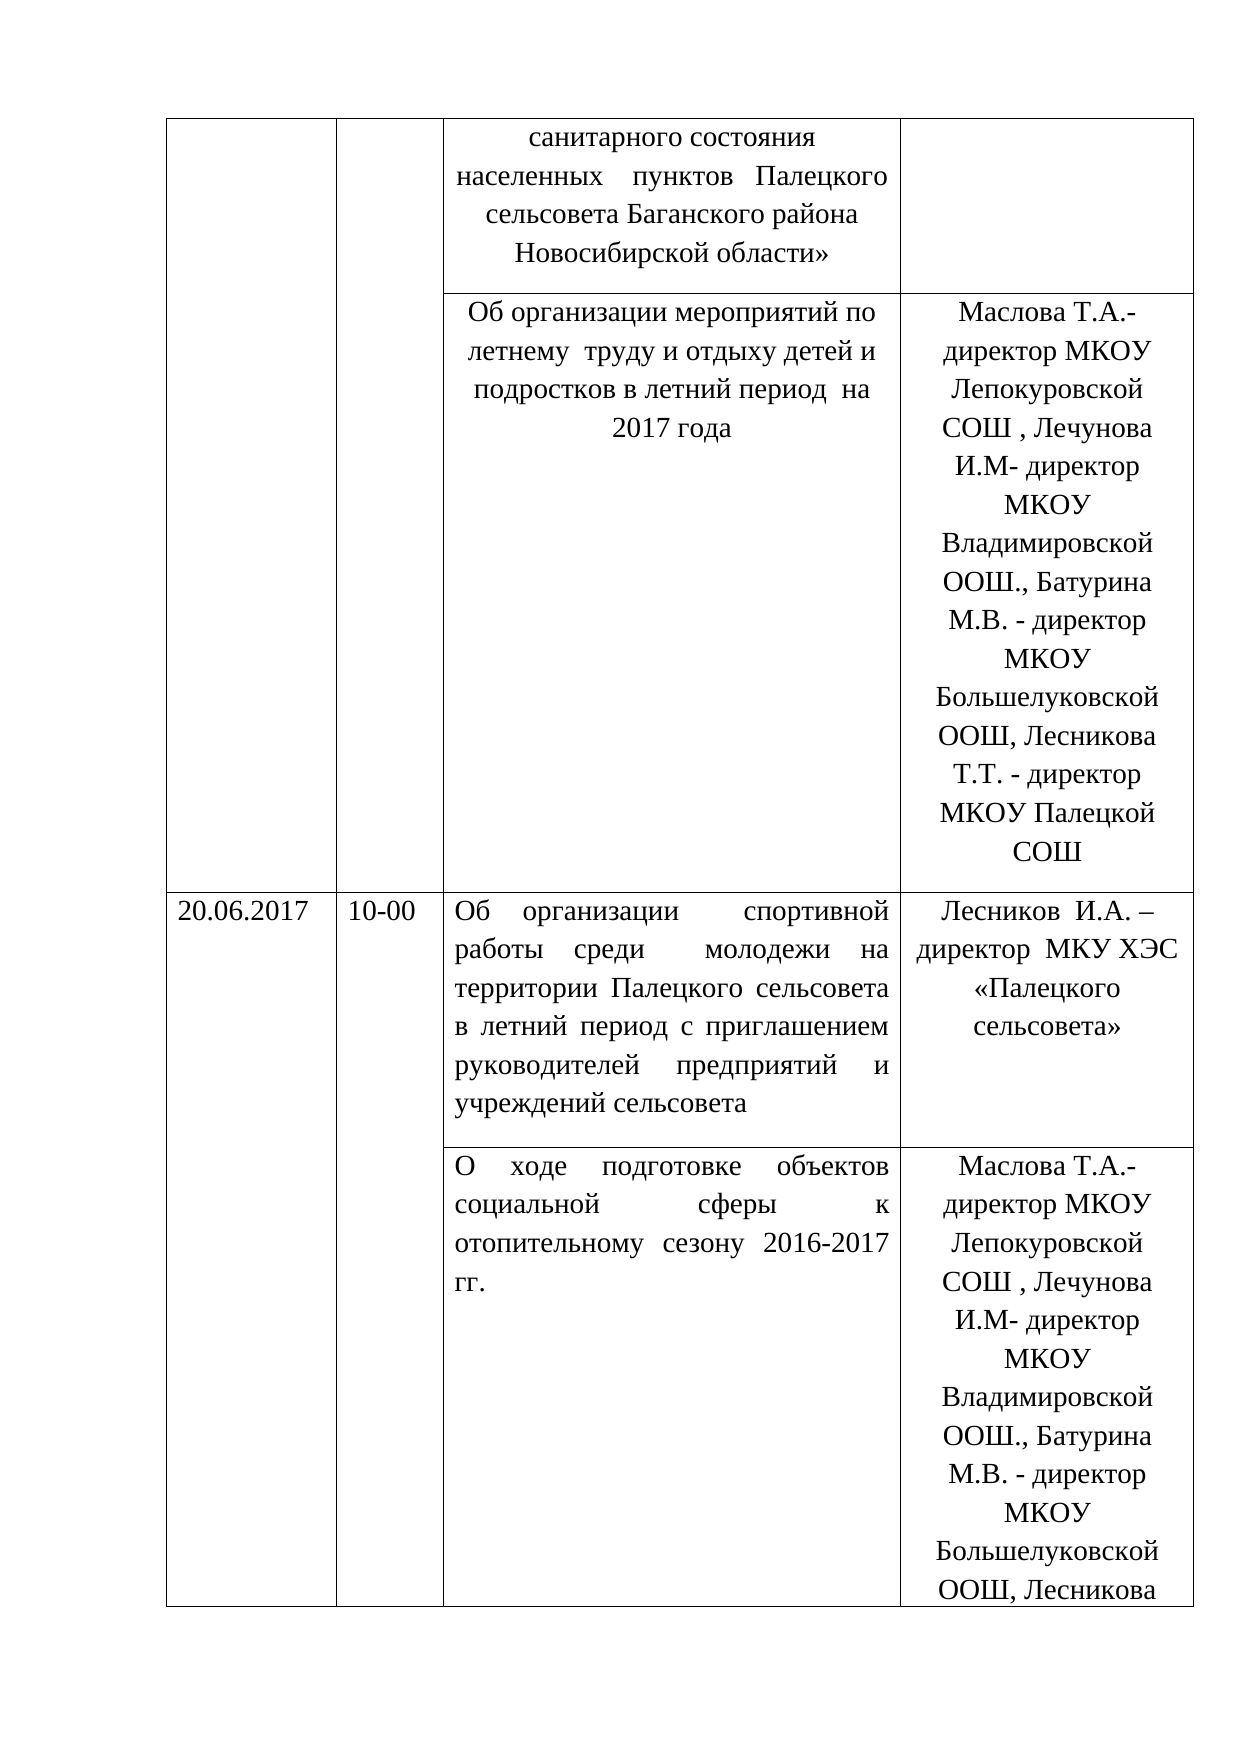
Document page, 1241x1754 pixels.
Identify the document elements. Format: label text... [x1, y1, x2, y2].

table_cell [901, 1148, 1193, 1606]
table_cell Лесников И.А. –директор МКУ ХЭС «Палецкого сельсовета» [901, 893, 1193, 1147]
table_cell Об организации спортивной работы среди молодежи на территории Палецкого сельсовета в летний период с приглашением руководителей предприятий и учреждений сельсовета [444, 893, 900, 1147]
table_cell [901, 119, 1193, 293]
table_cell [444, 119, 900, 293]
table_cell 20.06.2017 [167, 893, 336, 1606]
table_cell Об организации мероприятий по летнему труду и отдыху детей и подростков в летний период на 2017 года [444, 294, 900, 892]
table_cell 10-00 [337, 893, 443, 1606]
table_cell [444, 1148, 900, 1606]
